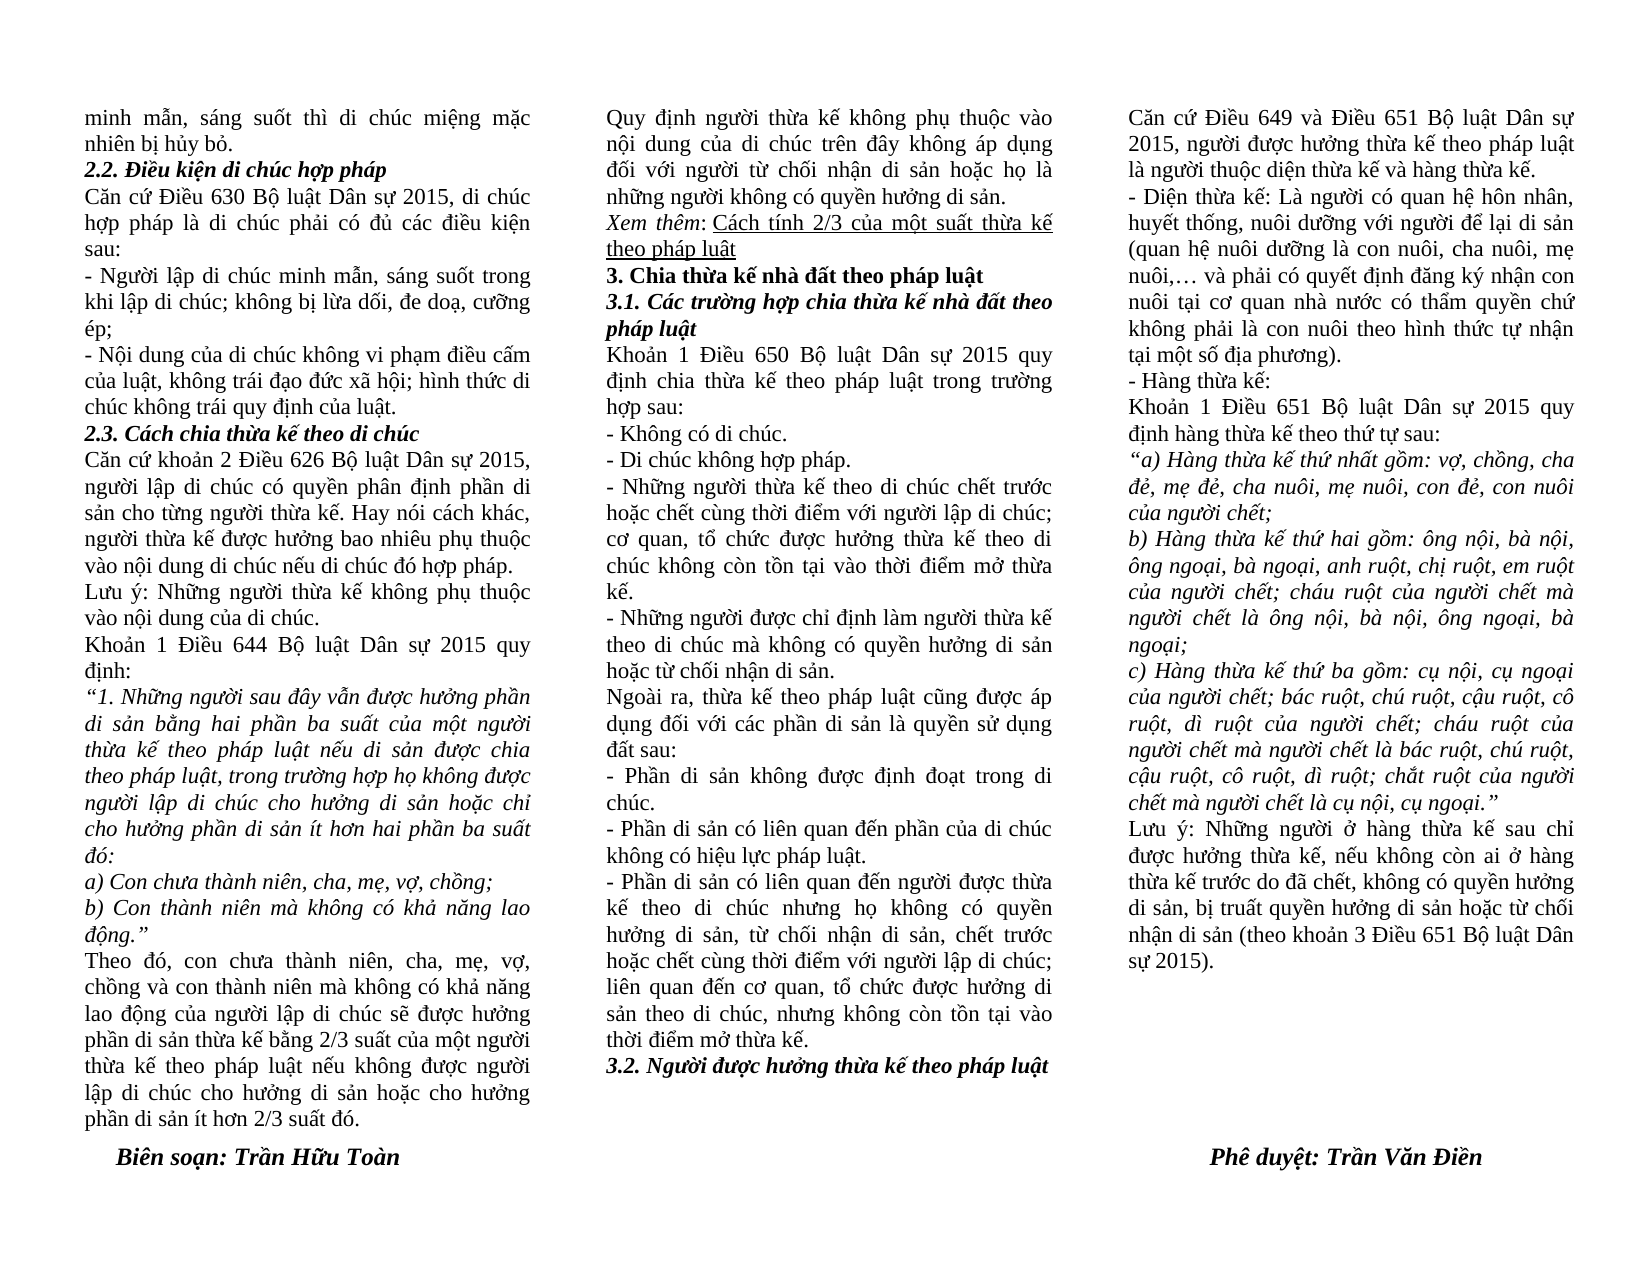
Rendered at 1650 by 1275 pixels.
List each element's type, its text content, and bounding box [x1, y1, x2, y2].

text - Những người thừa kế theo di chúc chết trước hoặc chết cùng thời điểm với người lập di chúc; cơ quan, tổ chức được hưởng thừa kế theo di chúc không còn tồn tại vào thời điểm mở thừa kế. [606, 473, 1053, 604]
text Ngoài ra, thừa kế theo pháp luật cũng được áp dụng đối với các phần di sản là quyền sử dụng đất sau: [606, 683, 1053, 763]
text c) Hàng thừa kế thứ ba gồm: cụ nội, cụ ngoại của người chết; bác ruột, chú ruột, cậu ruột, cô ruột, dì ruột của người chết; cháu ruột của người chết mà người chết là bác ruột, chú ruột, cậu ruột, cô ruột, dì ruột; chắt ruột của người chết mà người chết là cụ nội, cụ ngoại.” [1128, 657, 1575, 815]
text - Di chúc không hợp pháp. [606, 446, 1053, 473]
text - Phần di sản không được định đoạt trong di chúc. [606, 763, 1053, 815]
text Xem thêm: Cách tính 2/3 của một suất thừa kế theo pháp luật [606, 209, 1053, 262]
text Quy định người thừa kế không phụ thuộc vào nội dung của di chúc trên đây không áp dụng đối với người từ chối nhận di sản hoặc họ là những người không có quyền hưởng di sản. [606, 104, 1053, 209]
text - Diện thừa kế: Là người có quan hệ hôn nhân, huyết thống, nuôi dưỡng với người để lại di sản (quan hệ nuôi dưỡng là con nuôi, cha nuôi, mẹ nuôi,… và phải có quyết định đăng ký nhận con nuôi tại cơ quan nhà nước có thẩm quyền chứ không phải là con nuôi theo hình thức tự nhận tại một số địa phương). [1128, 183, 1575, 367]
text Lưu ý: Những người thừa kế không phụ thuộc vào nội dung của di chúc. [84, 578, 531, 631]
text Căn cứ khoản 2 Điều 626 Bộ luật Dân sự 2015, người lập di chúc có quyền phân định phần di sản cho từng người thừa kế. Hay nói cách khác, người thừa kế được hưởng bao nhiêu phụ thuộc vào nội dung di chúc nếu di chúc đó hợp pháp. [84, 446, 531, 578]
text - Phần di sản có liên quan đến phần của di chúc không có hiệu lực pháp luật. [606, 815, 1053, 868]
text Khoản 1 Điều 650 Bộ luật Dân sự 2015 quy định chia thừa kế theo pháp luật trong trường hợp sau: [606, 341, 1053, 420]
text - Những người được chỉ định làm người thừa kế theo di chúc mà không có quyền hưởng di sản hoặc từ chối nhận di sản. [606, 604, 1053, 683]
text b) Con thành niên mà không có khả năng lao động.” [84, 894, 531, 947]
text 3.1. Các trường hợp chia thừa kế nhà đất theo pháp luật [606, 288, 1053, 341]
text 2.3. Cách chia thừa kế theo di chúc [84, 420, 531, 446]
text a) Con chưa thành niên, cha, mẹ, vợ, chồng; [84, 868, 531, 894]
text Khoản 1 Điều 651 Bộ luật Dân sự 2015 quy định hàng thừa kế theo thứ tự sau: [1128, 394, 1575, 446]
text 3.2. Người được hưởng thừa kế theo pháp luật [606, 1052, 1053, 1079]
text - Nội dung của di chúc không vi phạm điều cấm của luật, không trái đạo đức xã hội; hình thức di chúc không trái quy định của luật. [84, 341, 531, 420]
text Căn cứ Điều 630 Bộ luật Dân sự 2015, di chúc hợp pháp là di chúc phải có đủ các điều kiện sau: [84, 183, 531, 262]
text Theo đó, con chưa thành niên, cha, mẹ, vợ, chồng và con thành niên mà không có khả năng lao động của người lập di chúc sẽ được hưởng phần di sản thừa kế bằng 2/3 suất của một người thừa kế theo pháp luật nếu không được người lập di chúc cho hưởng di sản hoặc cho hưởng phần di sản ít hơn 2/3 suất đó. [84, 947, 531, 1132]
text Khoản 1 Điều 644 Bộ luật Dân sự 2015 quy định: [84, 631, 531, 683]
text “a) Hàng thừa kế thứ nhất gồm: vợ, chồng, cha đẻ, mẹ đẻ, cha nuôi, mẹ nuôi, con đẻ, con nuôi của người chết; [1128, 446, 1575, 525]
text “1. Những người sau đây vẫn được hưởng phần di sản bằng hai phần ba suất của một người thừa kế theo pháp luật nếu di sản được chia theo pháp luật, trong trường hợp họ không được người lập di chúc cho hưởng di sản hoặc chỉ cho hưởng phần di sản ít hơn hai phần ba suất đó: [84, 683, 531, 868]
text - Không có di chúc. [606, 420, 1053, 446]
text 3. Chia thừa kế nhà đất theo pháp luật [606, 262, 1053, 288]
text b) Hàng thừa kế thứ hai gồm: ông nội, bà nội, ông ngoại, bà ngoại, anh ruột, chị ruột, em ruột của người chết; cháu ruột của người chết mà người chết là ông nội, bà nội, ông ngoại, bà ngoại; [1128, 525, 1575, 657]
text - Phần di sản có liên quan đến người được thừa kế theo di chúc nhưng họ không có quyền hưởng di sản, từ chối nhận di sản, chết trước hoặc chết cùng thời điểm với người lập di chúc; liên quan đến cơ quan, tổ chức được hưởng di sản theo di chúc, nhưng không còn tồn tại vào thời điểm mở thừa kế. [606, 868, 1053, 1052]
text - Hàng thừa kế: [1128, 367, 1575, 394]
text Căn cứ Điều 649 và Điều 651 Bộ luật Dân sự 2015, người được hưởng thừa kế theo pháp luật là người thuộc diện thừa kế và hàng thừa kế. [1128, 104, 1575, 183]
text Lưu ý: Những người ở hàng thừa kế sau chỉ được hưởng thừa kế, nếu không còn ai ở hàng thừa kế trước do đã chết, không có quyền hưởng di sản, bị truất quyền hưởng di sản hoặc từ chối nhận di sản (theo khoản 3 Điều 651 Bộ luật Dân sự 2015). [1128, 815, 1575, 973]
text - Người lập di chúc minh mẫn, sáng suốt trong khi lập di chúc; không bị lừa dối, đe doạ, cưỡng ép; [84, 262, 531, 341]
text 2.2. Điều kiện di chúc hợp pháp [84, 156, 531, 183]
